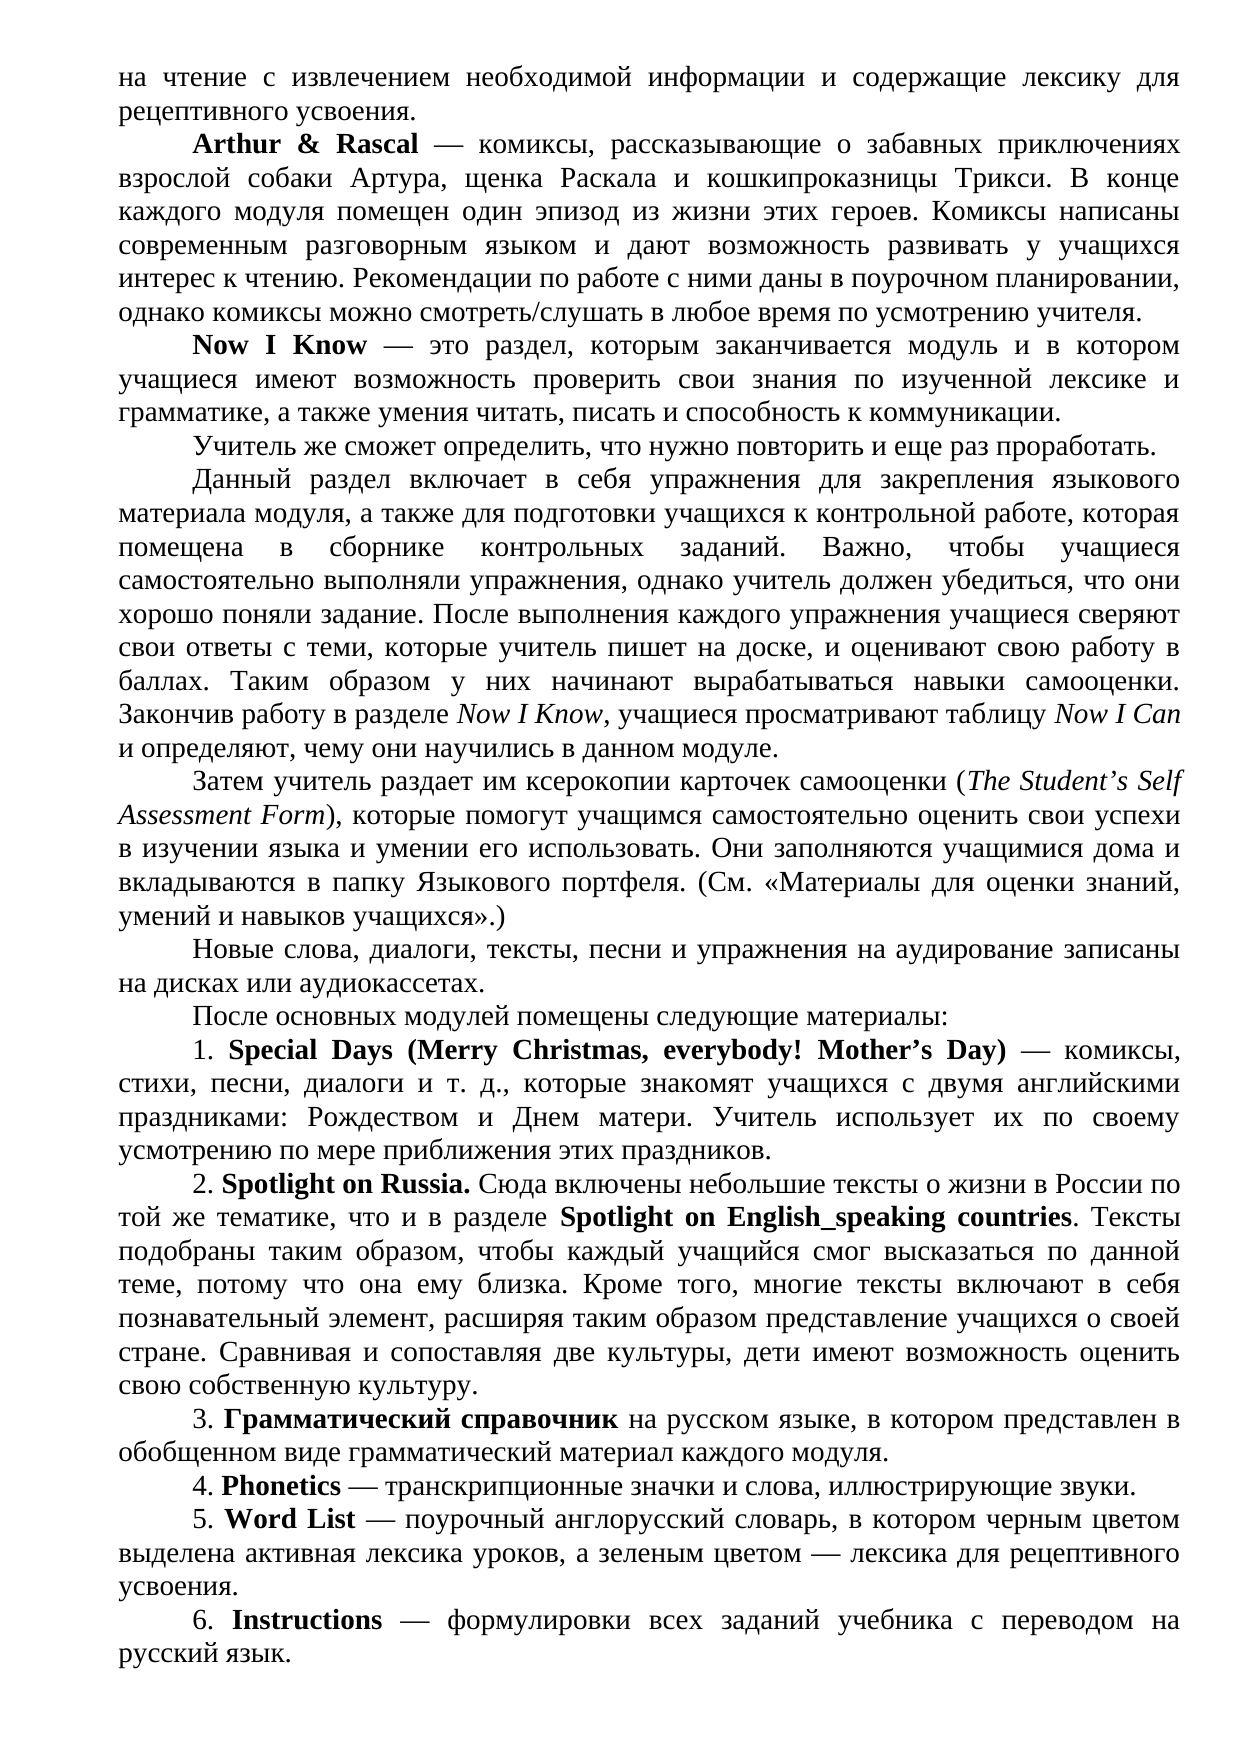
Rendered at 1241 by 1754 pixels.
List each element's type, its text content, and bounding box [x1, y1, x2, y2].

text Учитель же сможет определить, что нужно повторить и еще раз проработать. [118, 428, 1181, 462]
text 3. Грамматический справочник на русском языке, в котором представлен в обобщенном виде грамматический материал каждого модуля. [118, 1401, 1181, 1468]
text 4. Phonetics — транскрипционные значки и слова, иллюстрирующие звуки. [118, 1468, 1181, 1501]
text 1. Special Days (Merry Christmas, everybody! Mother’s Day) — комиксы, стихи, песни, диалоги и т. д., которые знакомят учащихся с двумя английскими праздниками: Рождеством и Днем матери. Учитель использует их по своему усмотрению по мере приближения этих праздников. [118, 1032, 1181, 1166]
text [118, 59, 1181, 126]
text 2. Spotlight on Russia. Сюда включены небольшие тексты о жизни в России по той же тематике, что и в разделе Spotlight on English_speaking countries. Тексты подобраны таким образом, чтобы каждый учащийся смог высказаться по данной теме, потому что она ему близка. Кроме того, многие тексты включают в себя познавательный элемент, расширяя таким образом представление учащихся о своей стране. Сравнивая и сопоставляя две культуры, дети имеют возможность оценить свою собственную культуру. [118, 1166, 1181, 1401]
text Новые слова, диалоги, тексты, песни и упражнения на аудирование записаны на дисках или аудиокассетах. [118, 931, 1181, 998]
text После основных модулей помещены следующие материалы: [118, 998, 1181, 1032]
text 5. Word List — поурочный англорусский словарь, в котором черным цветом выделена активная лексика уроков, а зеленым цветом — лексика для рецептивного усвоения. [118, 1501, 1181, 1602]
text Now I Know — это раздел, которым заканчивается модуль и в котором учащиеся имеют возможность проверить свои знания по изученной лексике и грамматике, а также умения читать, писать и способность к коммуникации. [118, 327, 1181, 428]
text 6. Instructions — формулировки всех заданий учебника с переводом на русский язык. [118, 1602, 1181, 1669]
text Arthur & Rascal — комиксы, рассказывающие о забавных приключениях взрослой собаки Артура, щенка Раскала и кошкипроказницы Трикси. В конце каждого модуля помещен один эпизод из жизни этих героев. Комиксы написаны современным разговорным языком и дают возможность развивать у учащихся интерес к чтению. Рекомендации по работе с ними даны в поурочном планировании, однако комиксы можно смотреть/слушать в любое время по усмотрению учителя. [118, 126, 1181, 327]
text Затем учитель раздает им ксерокопии карточек самооценки (The Student’s Self Assessment Form), которые помогут учащимся самостоятельно оценить свои успехи в изучении языка и умении его использовать. Они заполняются учащимися дома и вкладываются в папку Языкового портфеля. (См. «Материалы для оценки знаний, умений и навыков учащихся».) [118, 763, 1181, 931]
text Данный раздел включает в себя упражнения для закрепления языкового материала модуля, а также для подготовки учащихся к контрольной работе, которая помещена в сборнике контрольных заданий. Важно, чтобы учащиеся самостоятельно выполняли упражнения, однако учитель должен убедиться, что они хорошо поняли задание. После выполнения каждого упражнения учащиеся сверяют свои ответы с теми, которые учитель пишет на доске, и оценивают свою работу в баллах. Таким образом у них начинают вырабатываться навыки самооценки. Закончив работу в разделе Now I Know, учащиеся просматривают таблицу Now I Can и определяют, чему они научились в данном модуле. [118, 462, 1181, 763]
